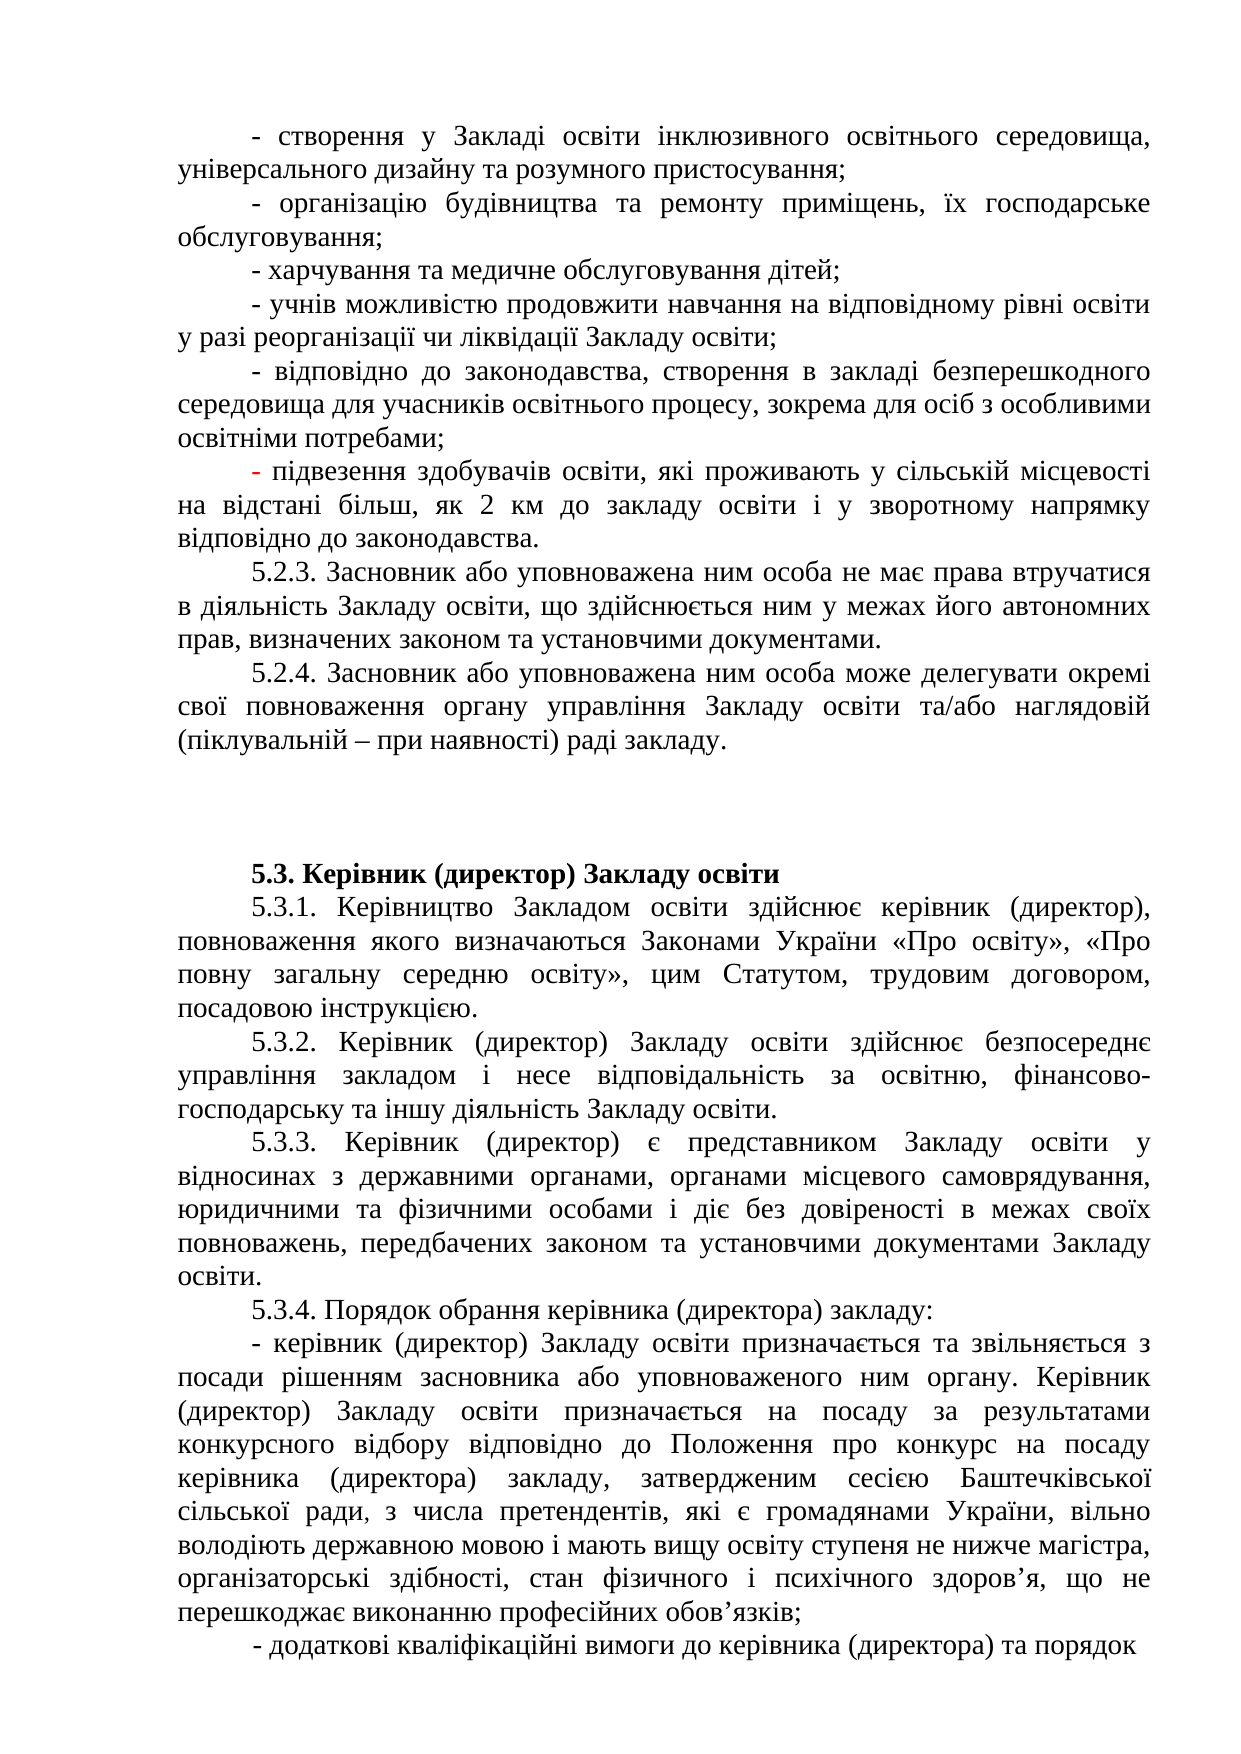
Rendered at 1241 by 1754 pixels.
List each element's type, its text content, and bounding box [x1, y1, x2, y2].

text - учнів можливістю продовжити навчання на відповідному рівні освіти у разі реорганізації чи ліквідації Закладу освіти; [177, 286, 1152, 353]
text 5.2.3. Засновник або уповноважена ним особа не має права втручатися в діяльність Закладу освіти, що здійснюється ним у межах його автономних прав, визначених законом та установчими документами. [177, 554, 1152, 655]
text 5.3.2. Керівник (директор) Закладу освіти здійснює безпосереднє управління закладом і несе відповідальність за освітню, фінансово-господарську та іншу діяльність Закладу освіти. [177, 1024, 1152, 1124]
text 5.3. Керівник (директор) Закладу освіти [177, 856, 1152, 889]
text 5.3.3. Керівник (директор) є представником Закладу освіти у відносинах з державними органами, органами місцевого самоврядування, юридичними та фізичними особами і діє без довіреності в межах своїх повноважень, передбачених законом та установчими документами Закладу освіти. [177, 1124, 1152, 1292]
text - підвезення здобувачів освіти, які проживають у сільській місцевості на відстані більш, як 2 км до закладу освіти і у зворотному напрямку відповідно до законодавства. [177, 453, 1152, 554]
text - відповідно до законодавства, створення в закладі безперешкодного середовища для учасників освітнього процесу, зокрема для осіб з особливими освітніми потребами; [177, 353, 1152, 453]
list - додаткові кваліфікаційні вимоги до керівника (директора) та порядок [252, 1627, 1152, 1661]
text - керівник (директор) Закладу освіти призначається та звільняється з посади рішенням засновника або уповноваженого ним органу. Керівник (директор) Закладу освіти призначається на посаду за результатами конкурсного відбору відповідно до Положення про конкурс на посаду керівника (директора) закладу, затвердженим сесією Баштечківської сільської ради, з числа претендентів, які є громадянами України, вільно володіють державною мовою і мають вищу освіту ступеня не нижче магістра, організаторські здібності, стан фізичного і психічного здоров’я, що не перешкоджає виконанню професійних обов’язків; [177, 1326, 1152, 1627]
text - харчування та медичне обслуговування дітей; [177, 252, 1152, 286]
text 5.2.4. Засновник або уповноважена ним особа може делегувати окремі свої повноваження органу управління Закладу освіти та/або наглядовій (піклувальній – при наявності) раді закладу. [177, 655, 1152, 755]
text 5.3.1. Керівництво Закладом освіти здійснює керівник (директор), повноваження якого визначаються Законами України «Про освіту», «Про повну загальну середню освіту», цим Статутом, трудовим договором, посадовою інструкцією. [177, 889, 1152, 1024]
text 5.3.4. Порядок обрання керівника (директора) закладу: [177, 1292, 1152, 1326]
text - створення у Закладі освіти інклюзивного освітнього середовища, універсального дизайну та розумного пристосування; [177, 118, 1152, 185]
text - організацію будівництва та ремонту приміщень, їх господарське обслуговування; [177, 185, 1152, 252]
